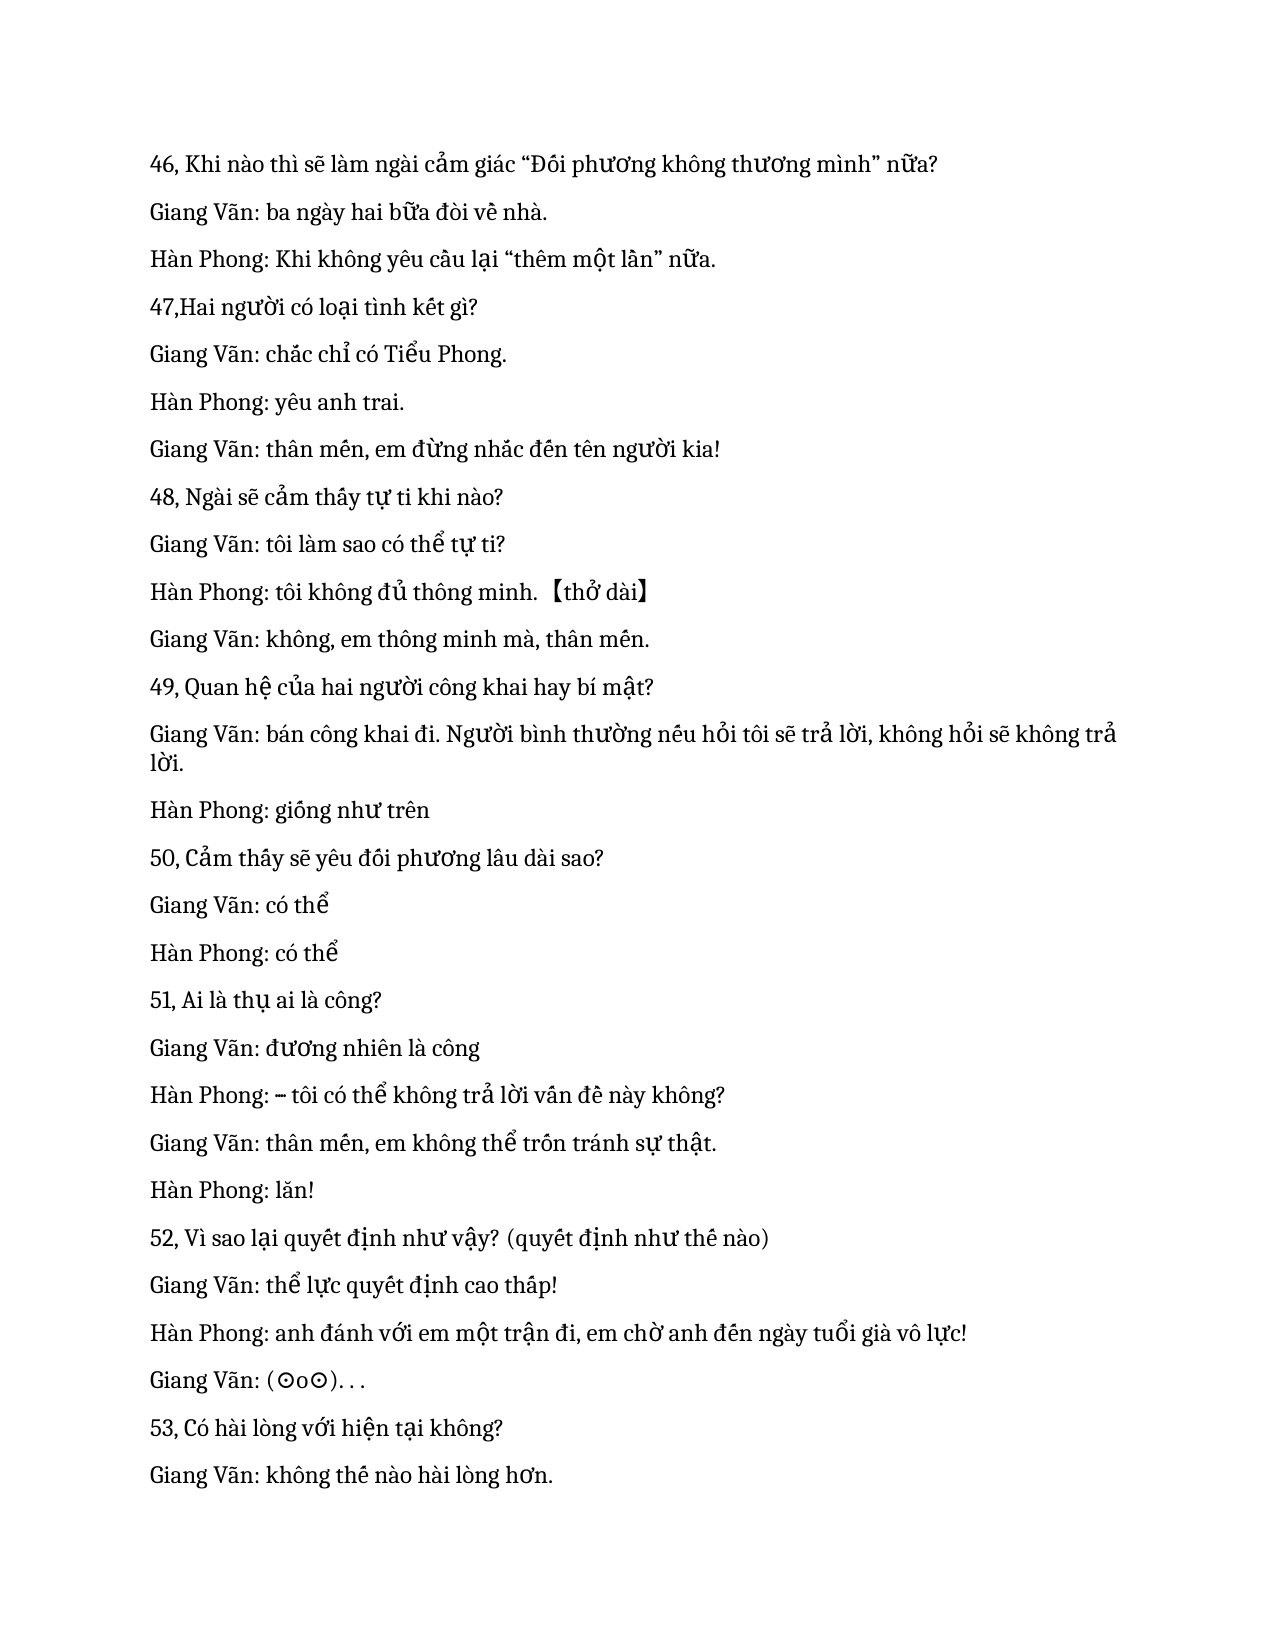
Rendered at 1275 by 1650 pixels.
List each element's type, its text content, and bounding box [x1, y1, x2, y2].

text 49, Quan hệ của hai người công khai hay bí mật? [150, 672, 1125, 701]
text Hàn Phong: yêu anh trai. [150, 387, 1125, 416]
text Hàn Phong: anh đánh với em một trận đi, em chờ anh đến ngày tuổi già vô lực! [150, 1319, 1125, 1347]
text Hàn Phong: giống như trên [150, 796, 1125, 825]
text 50, Cảm thấy sẽ yêu đối phương lâu dài sao? [150, 844, 1125, 872]
text Giang Vãn: thể lực quyết định cao thấp! [150, 1271, 1125, 1300]
text 47,Hai người có loại tình kết gì? [150, 292, 1125, 321]
text Hàn Phong: lăn! [150, 1176, 1125, 1205]
text Giang Vãn: không, em thông minh mà, thân mến. [150, 625, 1125, 654]
text Giang Vãn: chắc chỉ có Tiểu Phong. [150, 340, 1125, 369]
text Giang Vãn: bán công khai đi. Người bình thường nếu hỏi tôi sẽ trả lời, không hỏi sẽ không trả lời. [150, 720, 1125, 777]
text Giang Vãn: có thể [150, 891, 1125, 920]
text 52, Vì sao lại quyết định như vậy? (quyết định như thế nào) [150, 1224, 1125, 1252]
text 53, Có hài lòng với hiện tại không? [150, 1414, 1125, 1442]
text Giang Vãn: tôi làm sao có thể tự ti? [150, 530, 1125, 559]
text Hàn Phong: Khi không yêu cầu lại “thêm một lần” nữa. [150, 245, 1125, 274]
text Giang Vãn: đương nhiên là công [150, 1034, 1125, 1062]
text Hàn Phong: ···· tôi có thể không trả lời vấn đề này không? [150, 1081, 1125, 1110]
text 46, Khi nào thì sẽ làm ngài cảm giác “Đối phương không thương mình” nữa? [150, 150, 1125, 179]
text Giang Vãn: (⊙o⊙). . . [150, 1366, 1125, 1395]
text Giang Vãn: thân mến, em không thể trốn tránh sự thật. [150, 1129, 1125, 1157]
text Giang Vãn: không thế nào hài lòng hơn. [150, 1461, 1125, 1490]
text 48, Ngài sẽ cảm thấy tự ti khi nào? [150, 482, 1125, 511]
text Giang Vãn: ba ngày hai bữa đòi về nhà. [150, 197, 1125, 226]
text 51, Ai là thụ ai là công? [150, 986, 1125, 1015]
text Hàn Phong: có thể [150, 939, 1125, 967]
text Hàn Phong: tôi không đủ thông minh.【thở dài】 [150, 577, 1125, 606]
text Giang Vãn: thân mến, em đừng nhắc đến tên người kia! [150, 435, 1125, 464]
